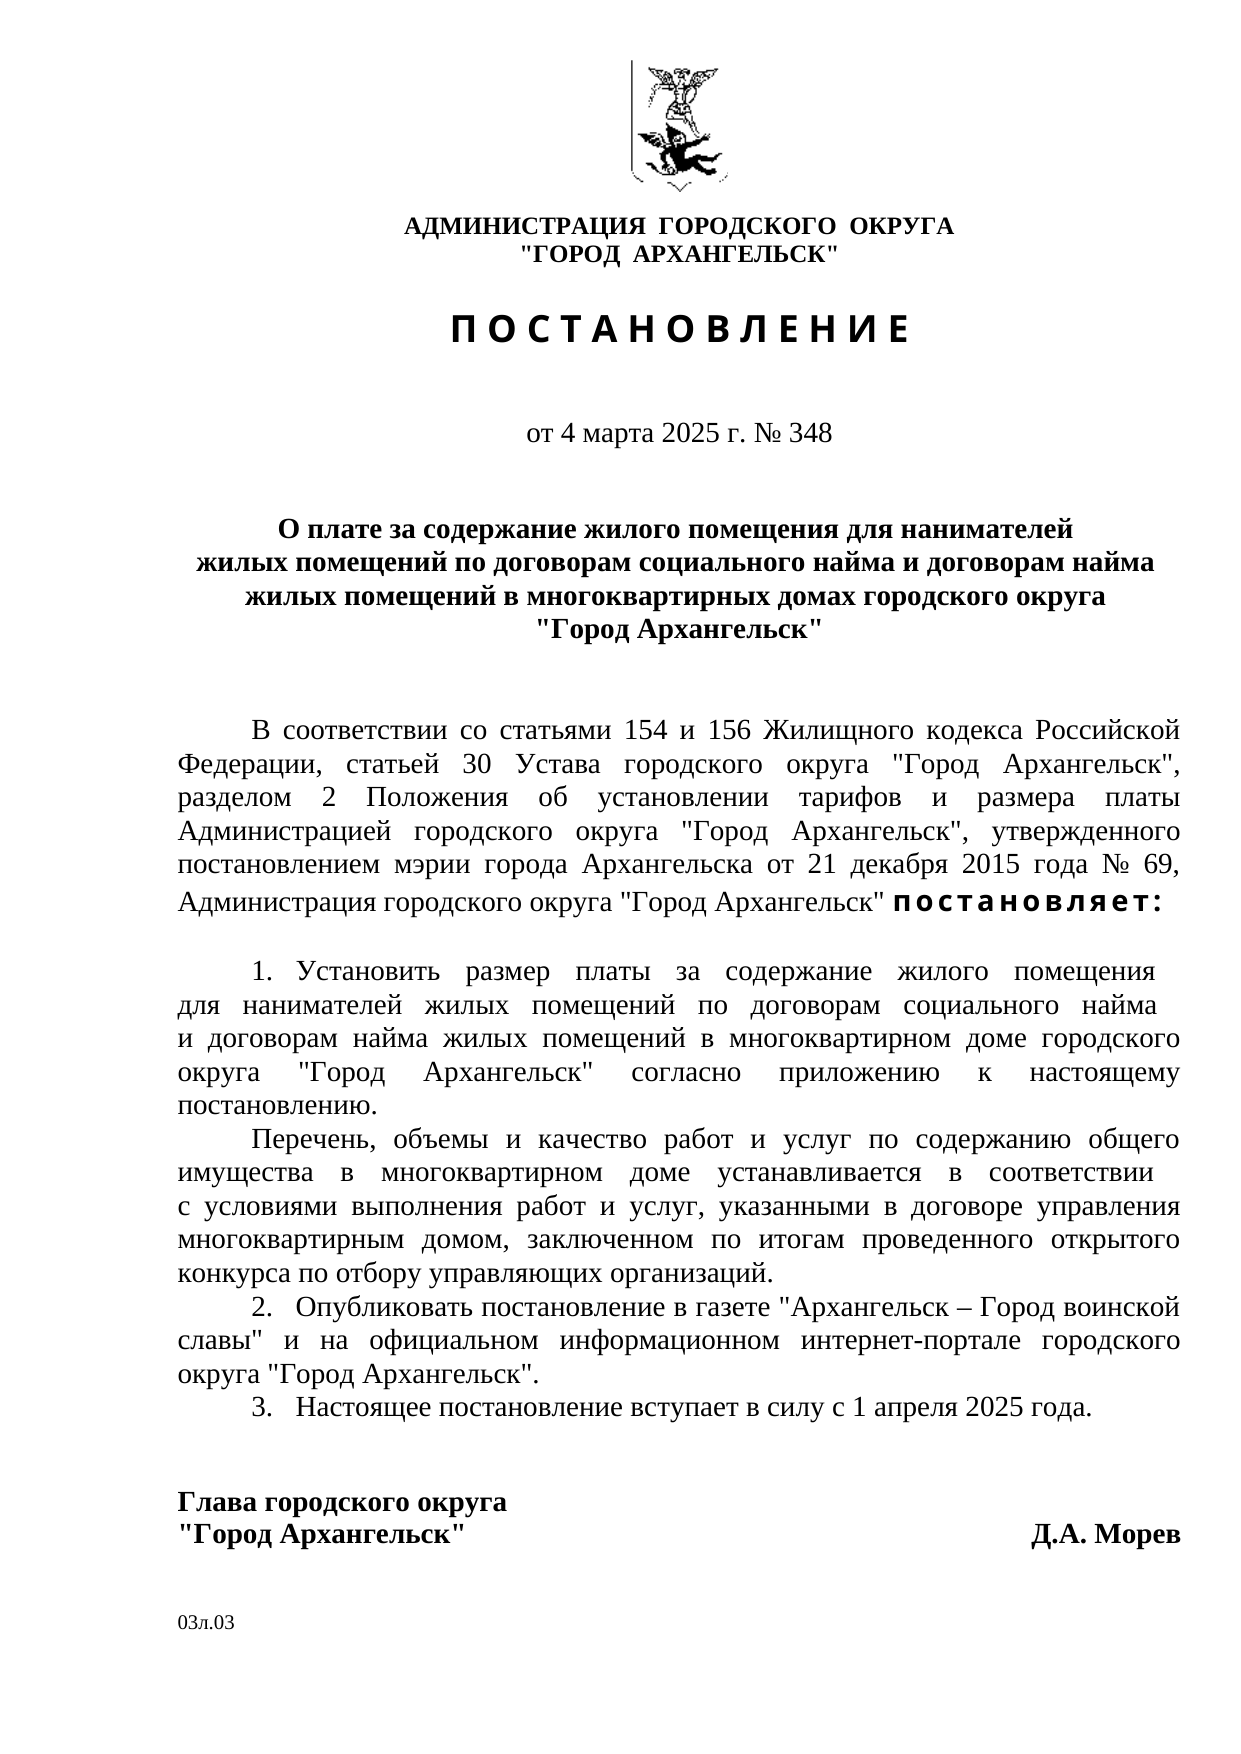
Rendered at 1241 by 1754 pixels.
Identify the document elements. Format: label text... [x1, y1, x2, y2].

text 2. Опубликовать постановление в газете "Архангельск – Город воинской славы" и на официальном информационном интернет-портале городского округа "Город Архангельск". [177, 1289, 1181, 1389]
text О плате за содержание жилого помещения для нанимателей жилых помещений по договорам социального найма и договорам найма жилых помещений в многоквартирных домах городского округа "Город Архангельск" [177, 511, 1181, 645]
text 1. Установить размер платы за содержание жилого помещения для нанимателей жилых помещений по договорам социального найма и договорам найма жилых помещений в многоквартирном доме городского округа "Город Архангельск" согласно приложению к настоящему постановлению. [177, 953, 1181, 1121]
text от 4 марта 2025 г. № 348 [177, 415, 1181, 449]
text АДМИНИСТРАЦИЯ ГОРОДСКОГО ОКРУГА "ГОРОД АРХАНГЕЛЬСК" [177, 211, 1181, 302]
text 3. Настоящее постановление вступает в силу с 1 апреля 2025 года. [177, 1389, 1181, 1423]
text П О С Т А Н О В Л Е Н И Е [177, 302, 1181, 353]
text В соответствии со статьями 154 и 156 Жилищного кодекса Российской Федерации, статьей 30 Устава городского округа "Город Архангельск", разделом 2 Положения об установлении тарифов и размера платы Администрацией городского округа "Город Архангельск", утвержденного постановлением мэрии города Архангельска от 21 декабря 2015 года № 69, Администрация городского округа "Город Архангельск" постановляет: [177, 712, 1181, 920]
text Глава городского округа "Город Архангельск" Д.А. Морев [177, 1486, 1181, 1550]
text 03л.03 [177, 1610, 1181, 1634]
text Перечень, объемы и качество работ и услуг по содержанию общего имущества в многоквартирном доме устанавливается в соответствии с условиями выполнения работ и услуг, указанными в договоре управления многоквартирным домом, заключенном по итогам проведенного открытого конкурса по отбору управляющих организаций. [177, 1121, 1181, 1289]
